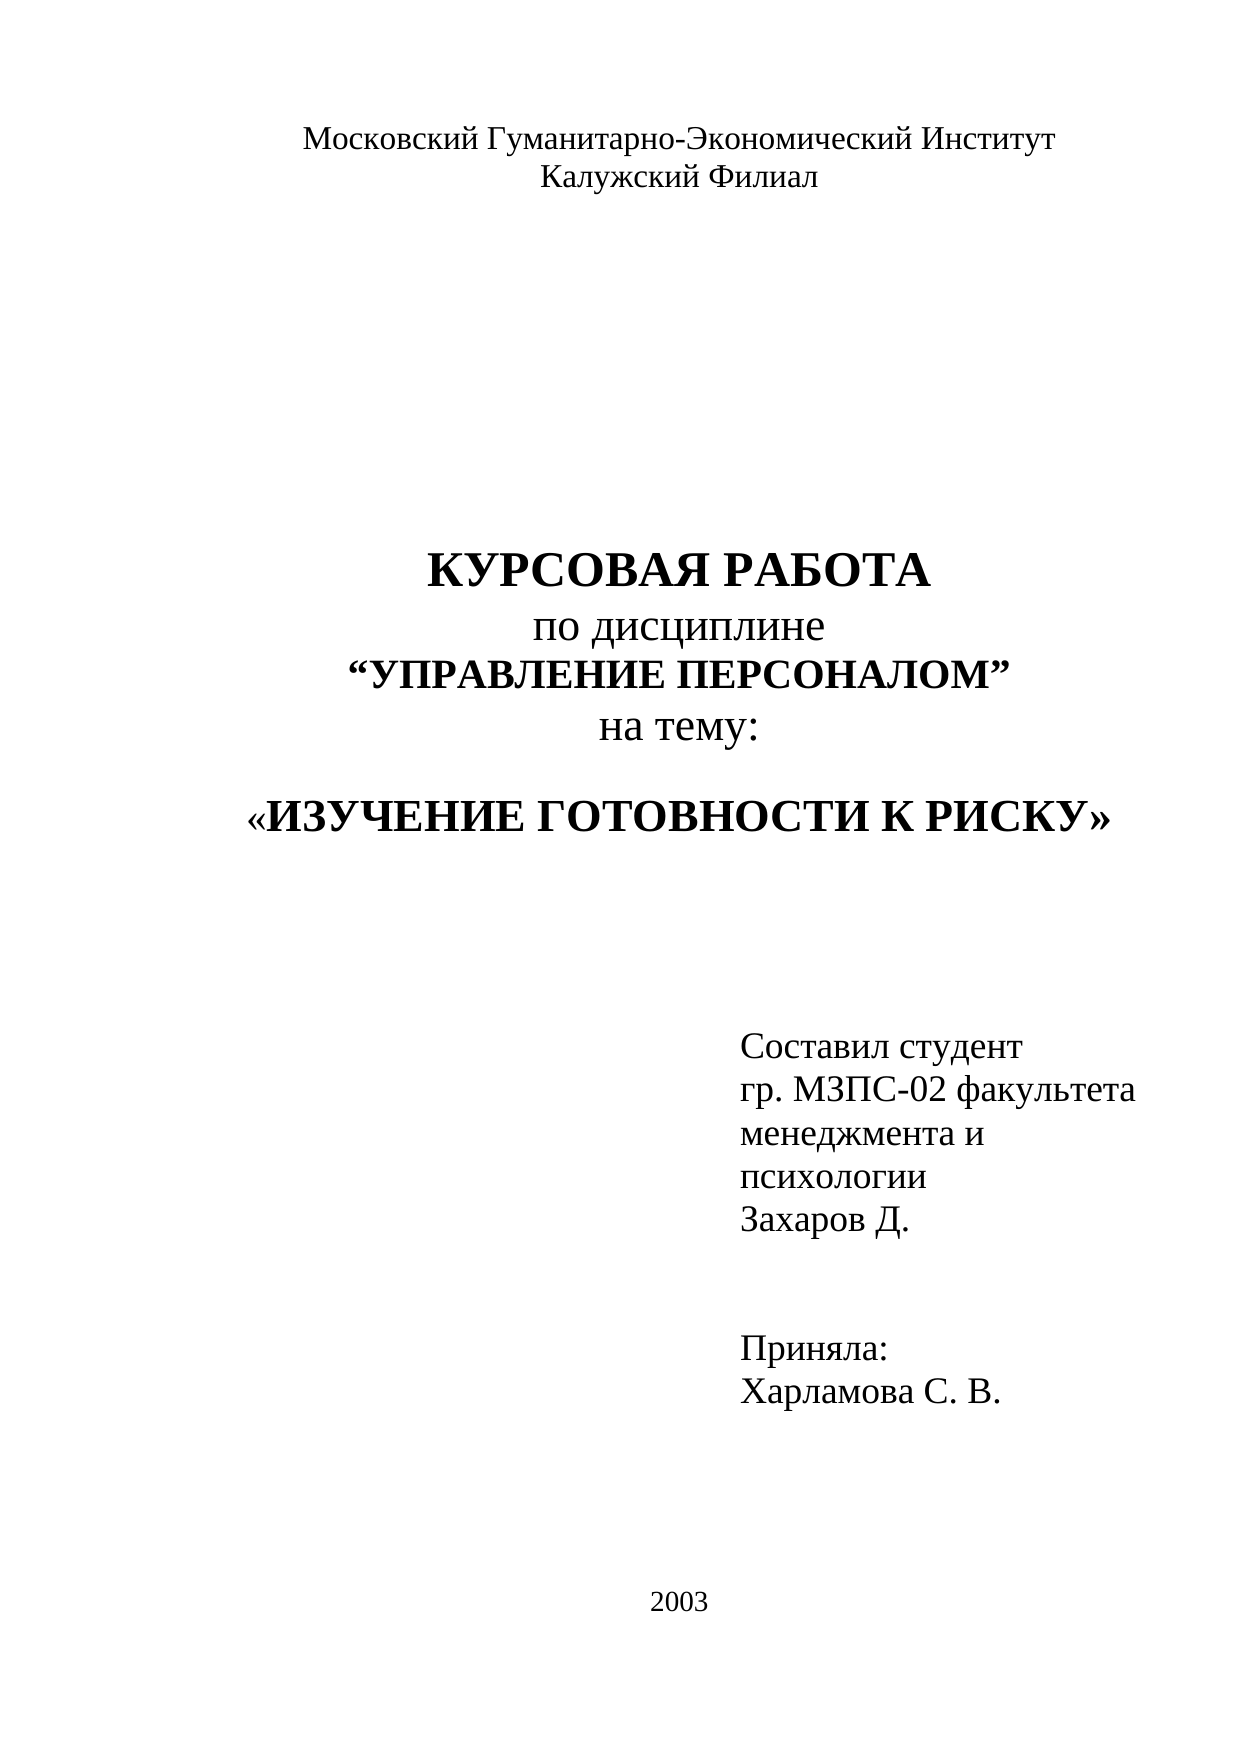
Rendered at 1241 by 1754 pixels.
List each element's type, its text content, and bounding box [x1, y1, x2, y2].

text Московский Гуманитарно-Экономический Институт [177, 118, 1181, 156]
text Захаров Д. [740, 1196, 1181, 1239]
text “УПРАВЛЕНИЕ ПЕРСОНАЛОМ” [177, 650, 1181, 698]
text по дисциплине [177, 597, 1181, 650]
text Калужский Филиал [177, 156, 1181, 195]
text Приняла: [740, 1326, 1181, 1369]
text гр. МЗПС-02 факультета менеджмента и психологии [740, 1067, 1181, 1196]
text КУРСОВАЯ РАБОТА [177, 540, 1181, 597]
text 2003 [177, 1584, 1181, 1618]
text Составил студент [740, 1024, 1181, 1067]
text на тему: [177, 698, 1181, 751]
text «ИЗУЧЕНИЕ ГОТОВНОСТИ К РИСКУ» [177, 789, 1181, 842]
text Харламова С. В. [740, 1369, 1181, 1412]
